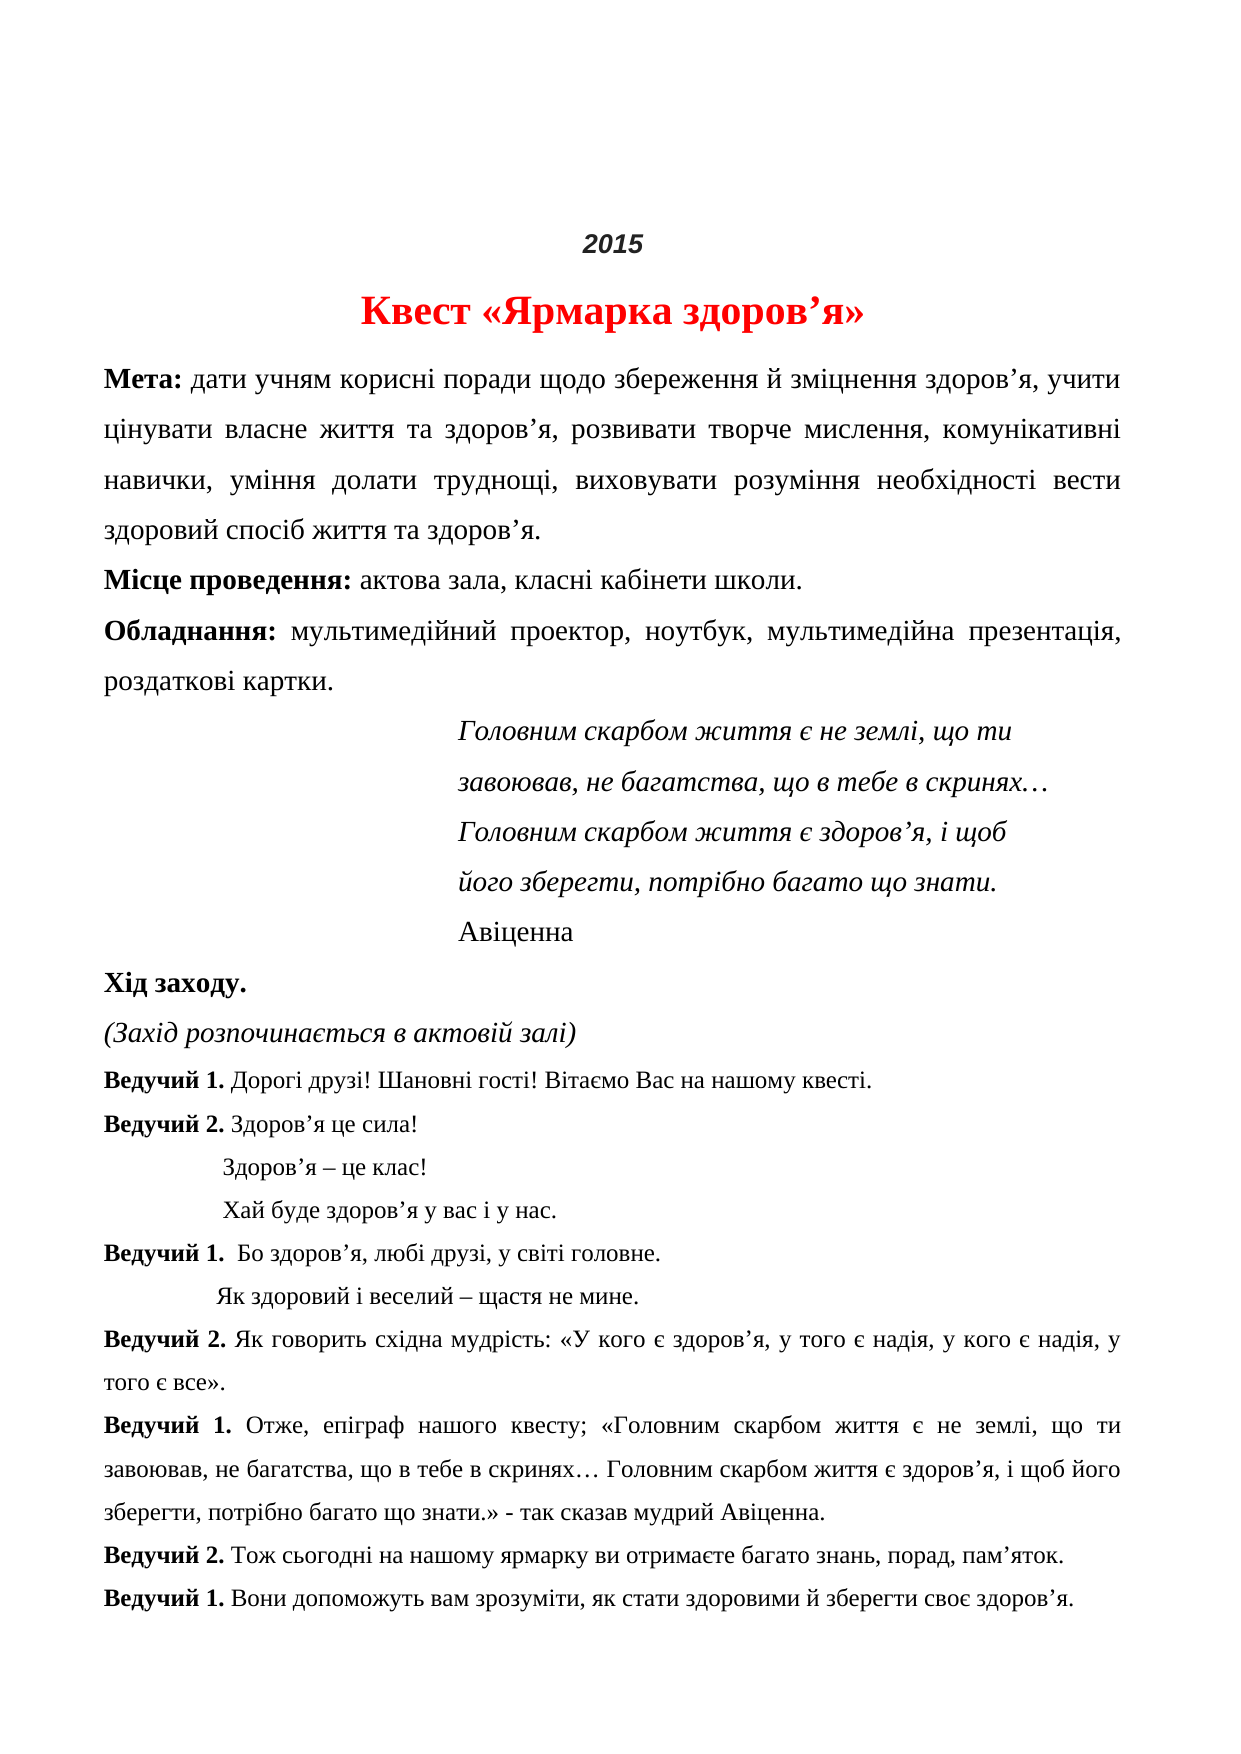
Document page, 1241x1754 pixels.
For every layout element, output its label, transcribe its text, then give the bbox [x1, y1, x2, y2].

text Головним скарбом життя є не землі, що ти [103, 713, 1122, 747]
text Квест «Ярмарка здоров’я» [103, 285, 1122, 333]
text (Захід розпочинається в актовій залі) [103, 1015, 1122, 1049]
text 2015 [103, 228, 1122, 260]
text Ведучий 1. Бо здоров’я, любі друзі, у світі головне. [103, 1238, 1122, 1267]
text Обладнання: мультимедійний проектор, ноутбук, мультимедійна презентація, роздаткові картки. [103, 613, 1122, 697]
text Ведучий 1. Отже, епіграф нашого квесту; «Головним скарбом життя є не землі, що ти завоював, не багатства, що в тебе в скринях… Головним скарбом життя є здоров’я, і щоб його зберегти, потрібно багато що знати.» - так сказав мудрий Авіценна. [103, 1411, 1122, 1526]
text Хід заходу. [103, 965, 1122, 998]
text Ведучий 1. Вони допоможуть вам зрозуміти, як стати здоровими й зберегти своє здоров’я. [103, 1583, 1122, 1612]
text Ведучий 2. Тож сьогодні на нашому ярмарку ви отримаєте багато знань, порад, пам’яток. [103, 1540, 1122, 1569]
text Місце проведення: актова зала, класні кабінети школи. [103, 562, 1122, 596]
text Здоров’я – це клас! [103, 1152, 1122, 1181]
text Як здоровий і веселий – щастя не мине. [103, 1281, 1122, 1310]
text Ведучий 2. Як говорить східна мудрість: «У кого є здоров’я, у того є надія, у кого є надія, у того є все». [103, 1324, 1122, 1396]
text Ведучий 2. Здоров’я це сила! [103, 1109, 1122, 1137]
text Хай буде здоров’я у вас і у нас. [103, 1195, 1122, 1224]
text його зберегти, потрібно багато що знати. [103, 864, 1122, 898]
text завоював, не багатства, що в тебе в скринях… [103, 764, 1122, 797]
text Головним скарбом життя є здоров’я, і щоб [103, 814, 1122, 847]
text Ведучий 1. Дорогі друзі! Шановні гості! Вітаємо Вас на нашому квесті. [103, 1066, 1122, 1094]
text Авіценна [103, 914, 1122, 948]
text Мета: дати учням корисні поради щодо збереження й зміцнення здоров’я, учити цінувати власне життя та здоров’я, розвивати творче мислення, комунікативні навички, уміння долати труднощі, виховувати розуміння необхідності вести здоровий спосіб життя та здоров’я. [103, 361, 1122, 546]
